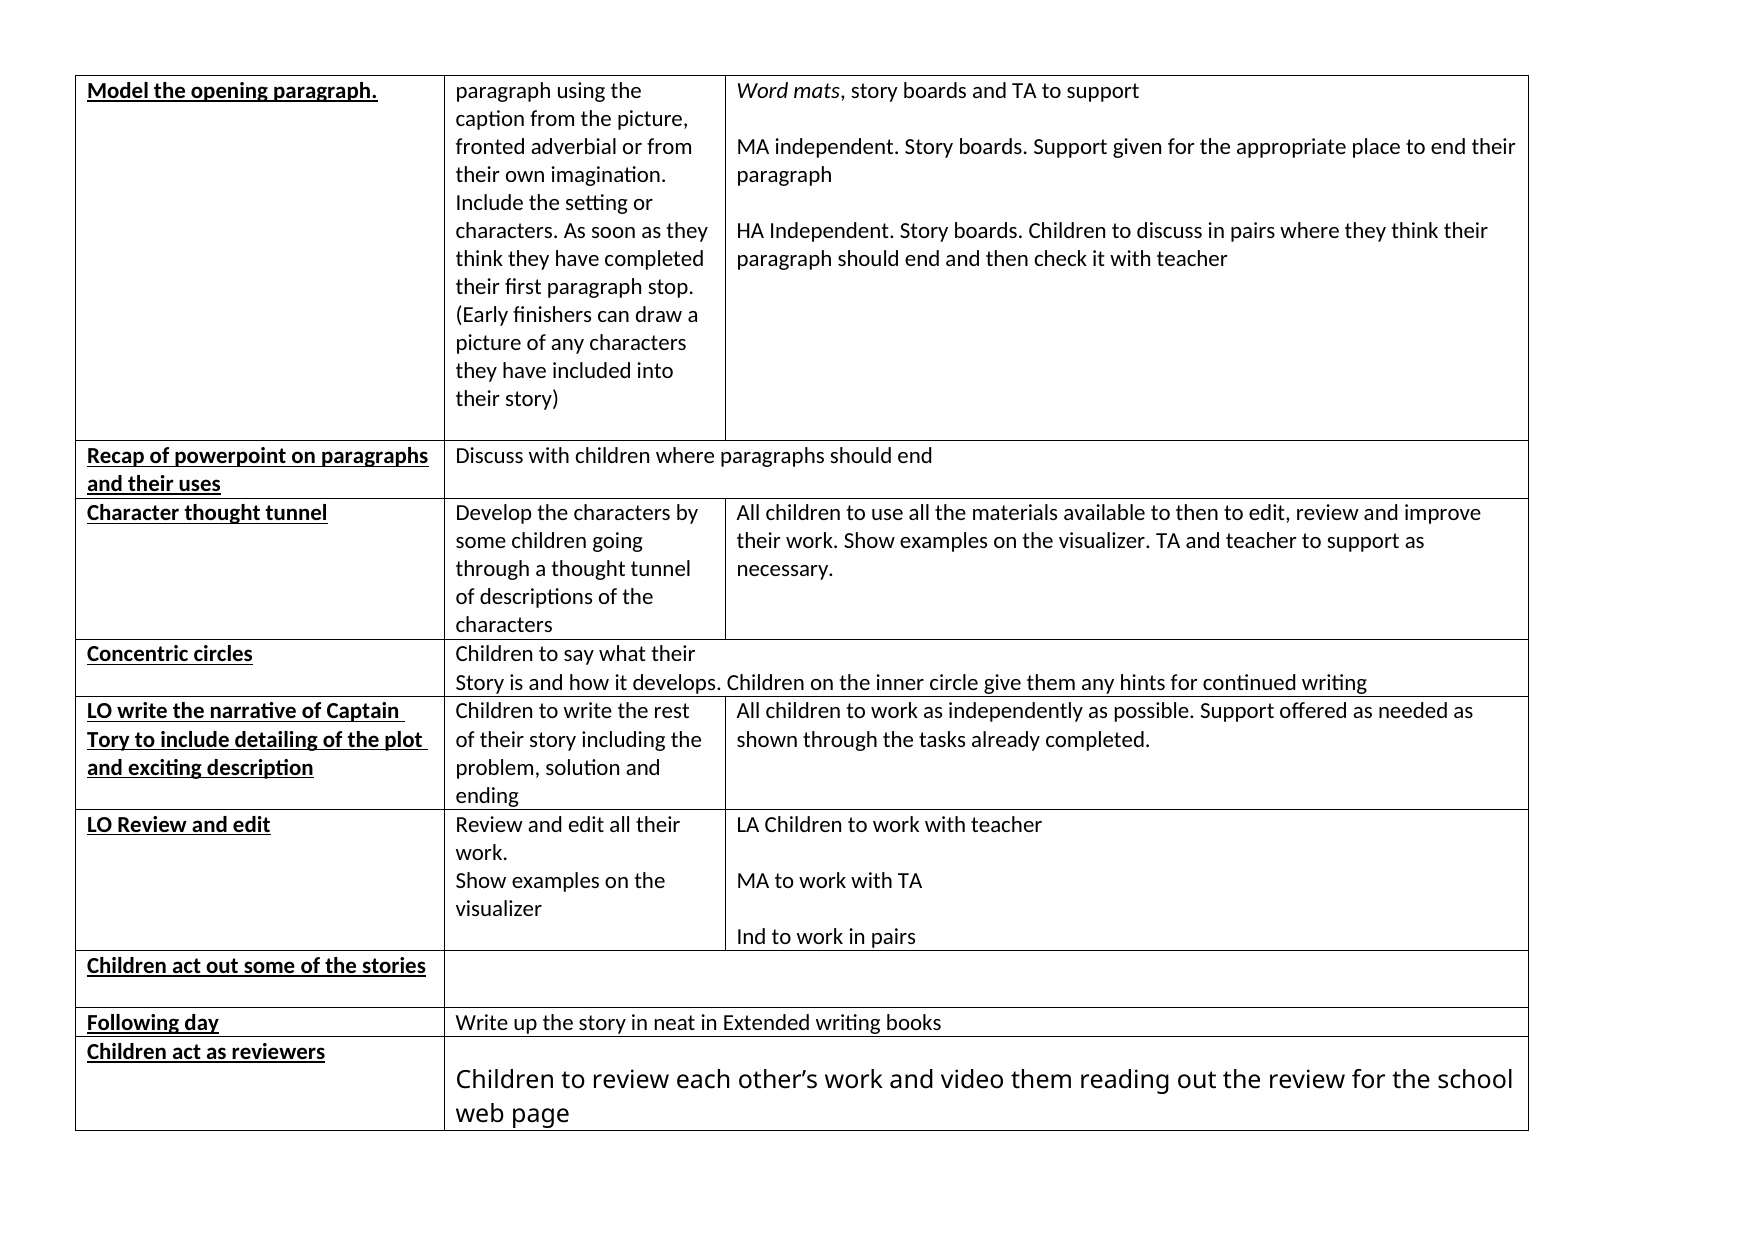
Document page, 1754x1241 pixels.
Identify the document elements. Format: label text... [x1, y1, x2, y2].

table_cell Children act out some of the stories [76, 951, 444, 1007]
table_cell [726, 76, 1528, 440]
table_cell Develop the characters by some children going through a thought tunnel of descriptions of the characters [445, 499, 725, 638]
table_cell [445, 76, 725, 440]
table_cell Review and edit all their work. Show examples on the visualizer [445, 810, 725, 950]
table_cell All children to work as independently as possible. Support offered as needed as shown through the tasks already completed. [726, 697, 1528, 809]
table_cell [76, 76, 444, 440]
table_cell LA Children to work with teacher MA to work with TA Ind to work in pairs [726, 810, 1528, 950]
table_cell [445, 951, 1528, 1007]
table_cell Character thought tunnel [76, 499, 444, 638]
table_cell LO Review and edit [76, 810, 444, 950]
table_cell Following day [76, 1008, 444, 1036]
table_cell Recap of powerpoint on paragraphs and their uses [76, 441, 444, 497]
table_cell Children to review each other’s work and video them reading out the review for the school web page [445, 1037, 1528, 1130]
table_cell All children to use all the materials available to then to edit, review and improve their work. Show examples on the visualizer. TA and teacher to support as necessary. [726, 499, 1528, 638]
table_cell Children to write the rest of their story including the problem, solution and ending [445, 697, 725, 809]
table_cell Concentric circles [76, 640, 444, 696]
table_cell LO write the narrative of Captain Tory to include detailing of the plot and exciting description [76, 697, 444, 809]
table_cell Children to say what their Story is and how it develops. Children on the inner circle give them any hints for continued writing [445, 640, 1528, 696]
table_cell Discuss with children where paragraphs should end [445, 441, 1528, 497]
table_cell Children act as reviewers [76, 1037, 444, 1130]
table_cell Write up the story in neat in Extended writing books [445, 1008, 1528, 1036]
